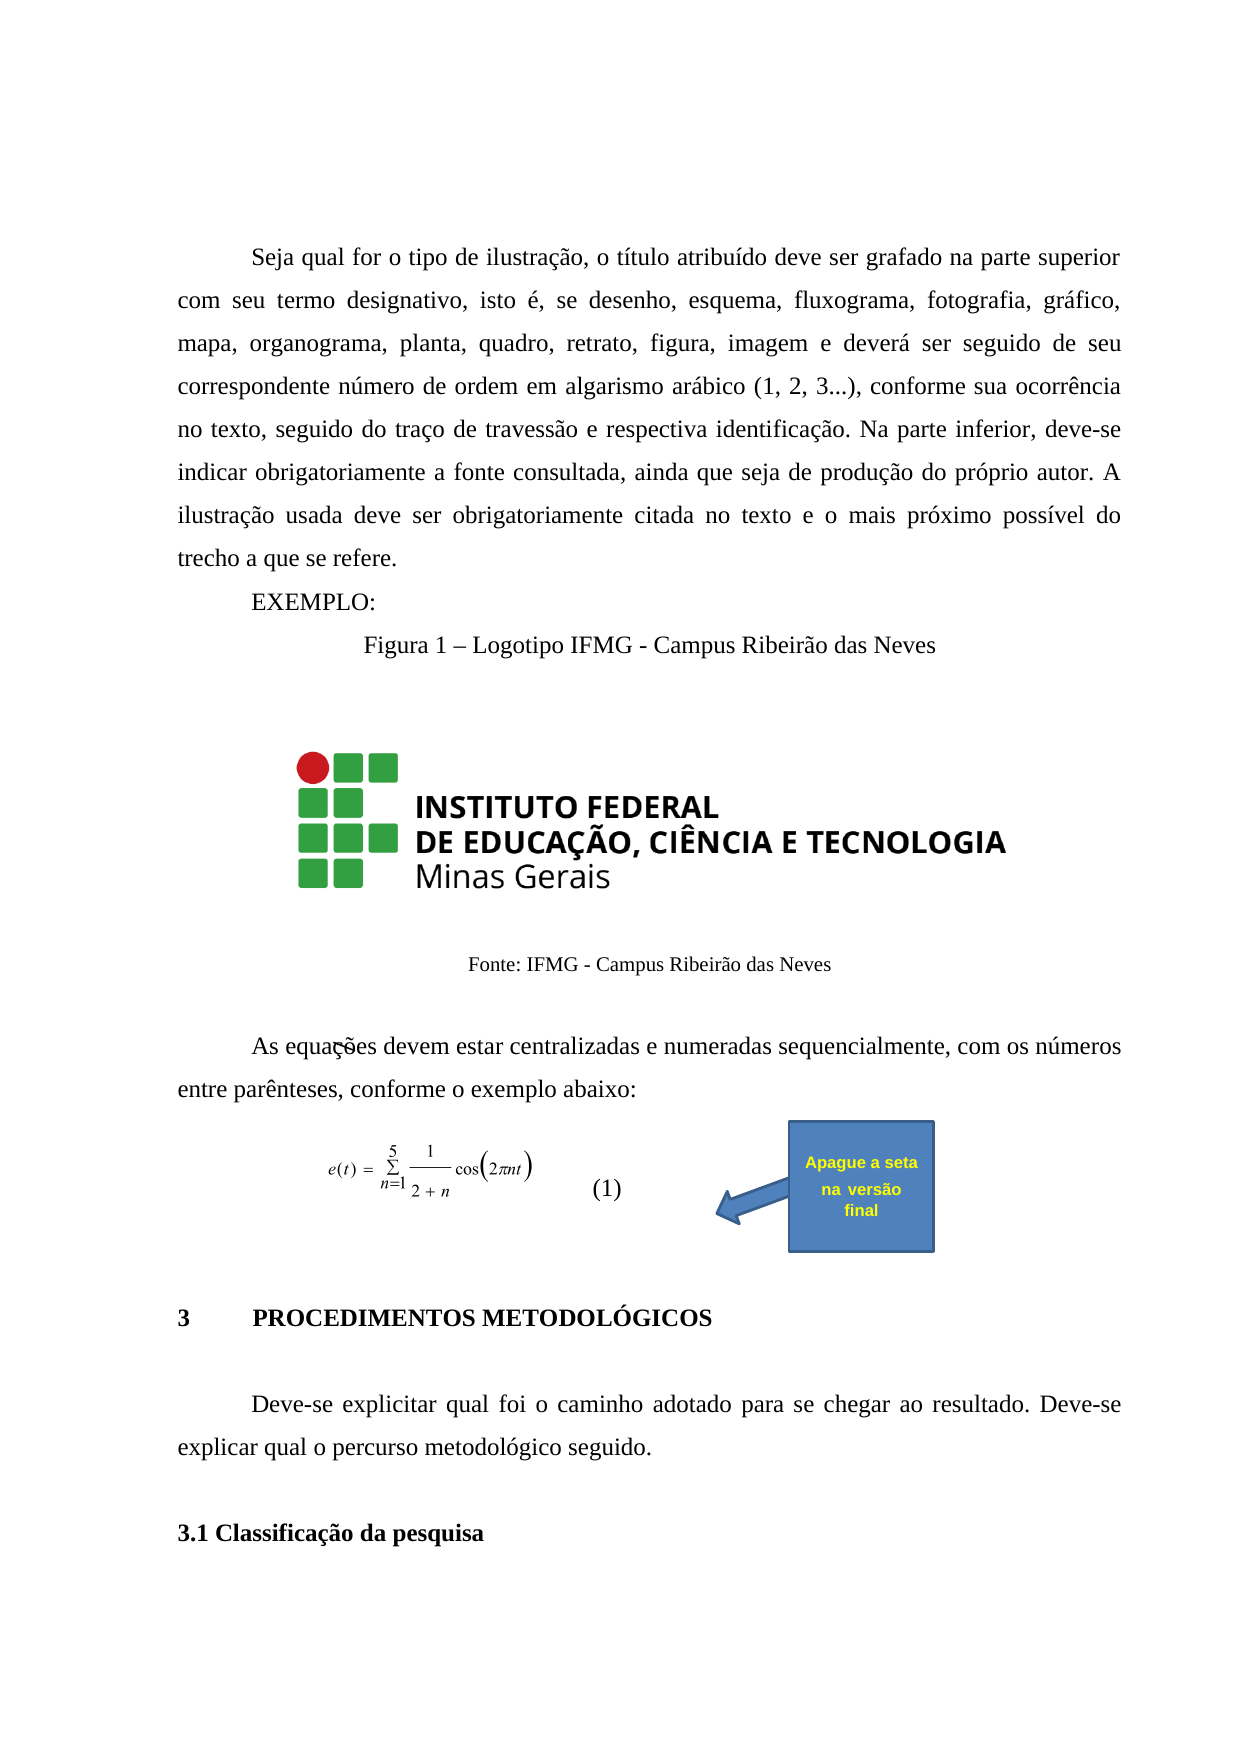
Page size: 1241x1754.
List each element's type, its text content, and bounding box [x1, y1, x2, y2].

subtitle PROCEDIMENTOS METODOLÓGICOS [177, 1303, 1122, 1331]
subtitle 3.1 Classificação da pesquisa [177, 1518, 1122, 1547]
text Seja qual for o tipo de ilustração, o título atribuído deve ser grafado na parte superior com seu termo designativo, isto é, se desenho, esquema, fluxograma, fotografia, gráfico, mapa, organograma, planta, quadro, retrato, figura, imagem e deverá ser seguido de seu correspondente número de ordem em algarismo arábico (1, 2, 3...), conforme sua ocorrência no texto, seguido do traço de travessão e respectiva identificação. Na parte inferior, deve-se indicar obrigatoriamente a fonte consultada, ainda que seja de produção do próprio autor. A ilustração usada deve ser obrigatoriamente citada no texto e o mais próximo possível do trecho a que se refere. [177, 242, 1122, 572]
picture [284, 712, 1015, 938]
text Figura 1 – Logotipo IFMG - Campus Ribeirão das Neves [177, 630, 1122, 658]
text Fonte: IFMG - Campus Ribeirão das Neves [177, 952, 1122, 976]
text Deve-se explicitar qual foi o caminho adotado para se chegar ao resultado. Deve-se explicar qual o percurso metodológico seguido. [177, 1389, 1122, 1461]
table_header (1) [569, 1130, 657, 1259]
text As equações devem estar centralizadas e numeradas sequencialmente, com os números entre parênteses, conforme o exemplo abaixo: [177, 1031, 1122, 1103]
text EXEMPLO: [177, 587, 1122, 615]
table_header [314, 1130, 568, 1259]
picture [325, 1130, 534, 1201]
